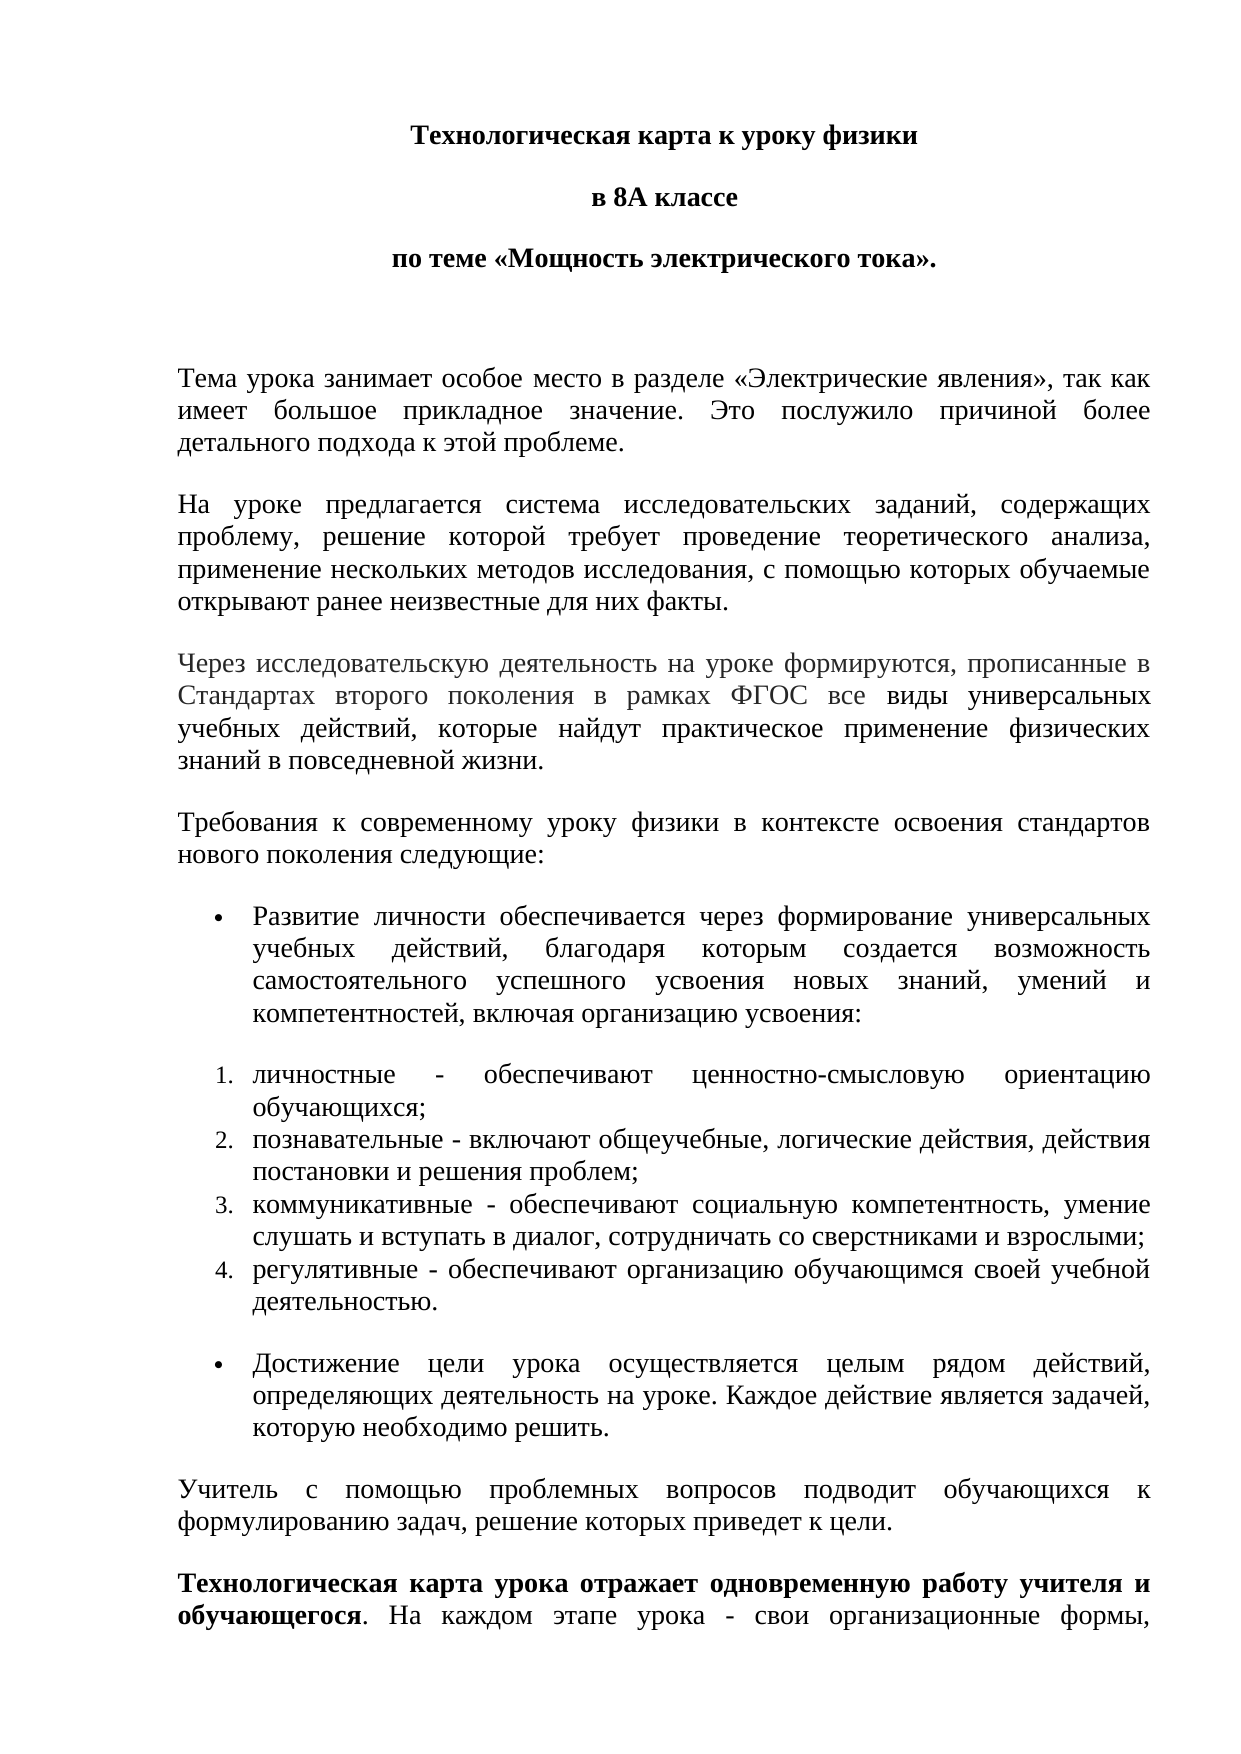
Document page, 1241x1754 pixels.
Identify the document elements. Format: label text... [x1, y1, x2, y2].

text в 8А классе [177, 180, 1152, 212]
list регулятивные - обеспечивают организацию обучающимся своей учебной деятельностью. [215, 1252, 1152, 1316]
list познавательные - включают общеучебные, логические действия, действия постановки и решения проблем; [215, 1122, 1152, 1187]
text Требования к современному уроку физики в контексте освоения стандартов нового поколения следующие: [177, 804, 1152, 869]
list Развитие личности обеспечивается через формирование универсальных учебных действий, благодаря которым создается возможность самостоятельного успешного усвоения новых знаний, умений и компетентностей, включая организацию усвоения: [215, 898, 1152, 1028]
text Через исследовательскую деятельность на уроке формируются, прописанные в Стандартах второго поколения в рамках ФГОС все виды универсальных учебных действий, которые найдут практическое применение физических знаний в повседневной жизни. [177, 646, 1152, 775]
list коммуникативные - обеспечивают социальную компетентность, умение слушать и вступать в диалог, сотрудничать со сверстниками и взрослыми; [215, 1187, 1152, 1252]
list личностные - обеспечивают ценностно-смысловую ориентацию обучающихся; [215, 1057, 1152, 1122]
text Тема урока занимает особое место в разделе «Электрические явления», так как имеет большое прикладное значение. Это послужило причиной более детального подхода к этой проблеме. [177, 361, 1152, 458]
text Учитель с помощью проблемных вопросов подводит обучающихся к формулированию задач, решение которых приведет к цели. [177, 1472, 1152, 1537]
text Технологическая карта к уроку физики [177, 118, 1152, 151]
list Достижение цели урока осуществляется целым рядом действий, определяющих деятельность на уроке. Каждое действие является задачей, которую необходимо решить. [215, 1346, 1152, 1443]
text На уроке предлагается система исследовательских заданий, содержащих проблему, решение которой требует проведение теоретического анализа, применение нескольких методов исследования, с помощью которых обучаемые открывают ранее неизвестные для них факты. [177, 487, 1152, 617]
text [177, 1566, 1152, 1631]
text по теме «Мощность электрического тока». [177, 241, 1152, 274]
